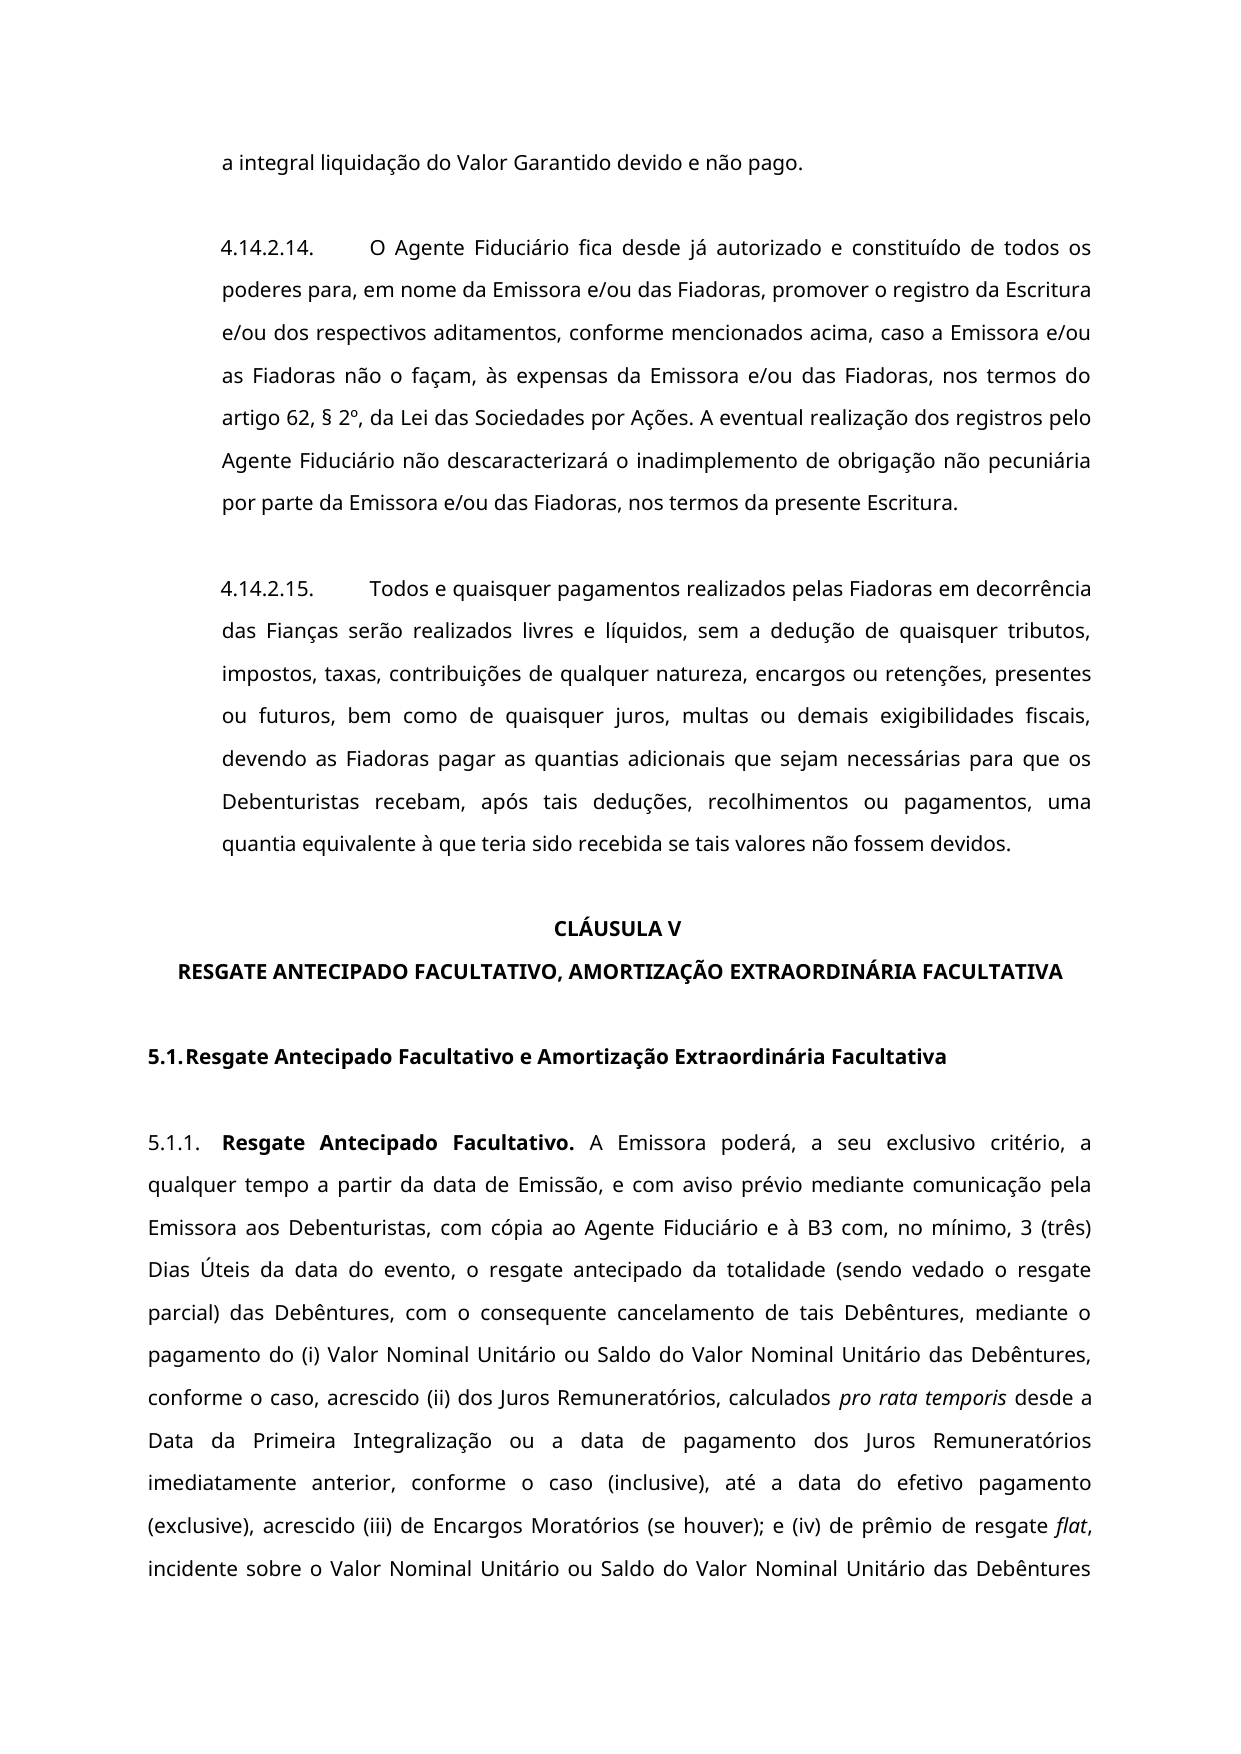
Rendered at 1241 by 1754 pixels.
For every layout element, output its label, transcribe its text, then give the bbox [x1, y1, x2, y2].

list O Agente Fiduciário fica desde já autorizado e constituído de todos os poderes para, em nome da Emissora e/ou das Fiadoras, promover o registro da Escritura e/ou dos respectivos aditamentos, conforme mencionados acima, caso a Emissora e/ou as Fiadoras não o façam, às expensas da Emissora e/ou das Fiadoras, nos termos do artigo 62, § 2º, da Lei das Sociedades por Ações. A eventual realização dos registros pelo Agente Fiduciário não descaracterizará o inadimplemento de obrigação não pecuniária por parte da Emissora e/ou das Fiadoras, nos termos da presente Escritura. [220, 233, 1092, 517]
list Resgate Antecipado Facultativo e Amortização Extraordinária Facultativa [148, 1042, 1092, 1071]
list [220, 148, 1092, 176]
list Todos e quaisquer pagamentos realizados pelas Fiadoras em decorrência das Fianças serão realizados livres e líquidos, sem a dedução de quaisquer tributos, impostos, taxas, contribuições de qualquer natureza, encargos ou retenções, presentes ou futuros, bem como de quaisquer juros, multas ou demais exigibilidades fiscais, devendo as Fiadoras pagar as quantias adicionais que sejam necessárias para que os Debenturistas recebam, após tais deduções, recolhimentos ou pagamentos, uma quantia equivalente à que teria sido recebida se tais valores não fossem devidos. [220, 574, 1092, 858]
text CLÁUSULA V RESGATE ANTECIPADO FACULTATIVO, AMORTIZAÇÃO EXTRAORDINÁRIA FACULTATIVA [148, 914, 1092, 986]
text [148, 1128, 1092, 1582]
